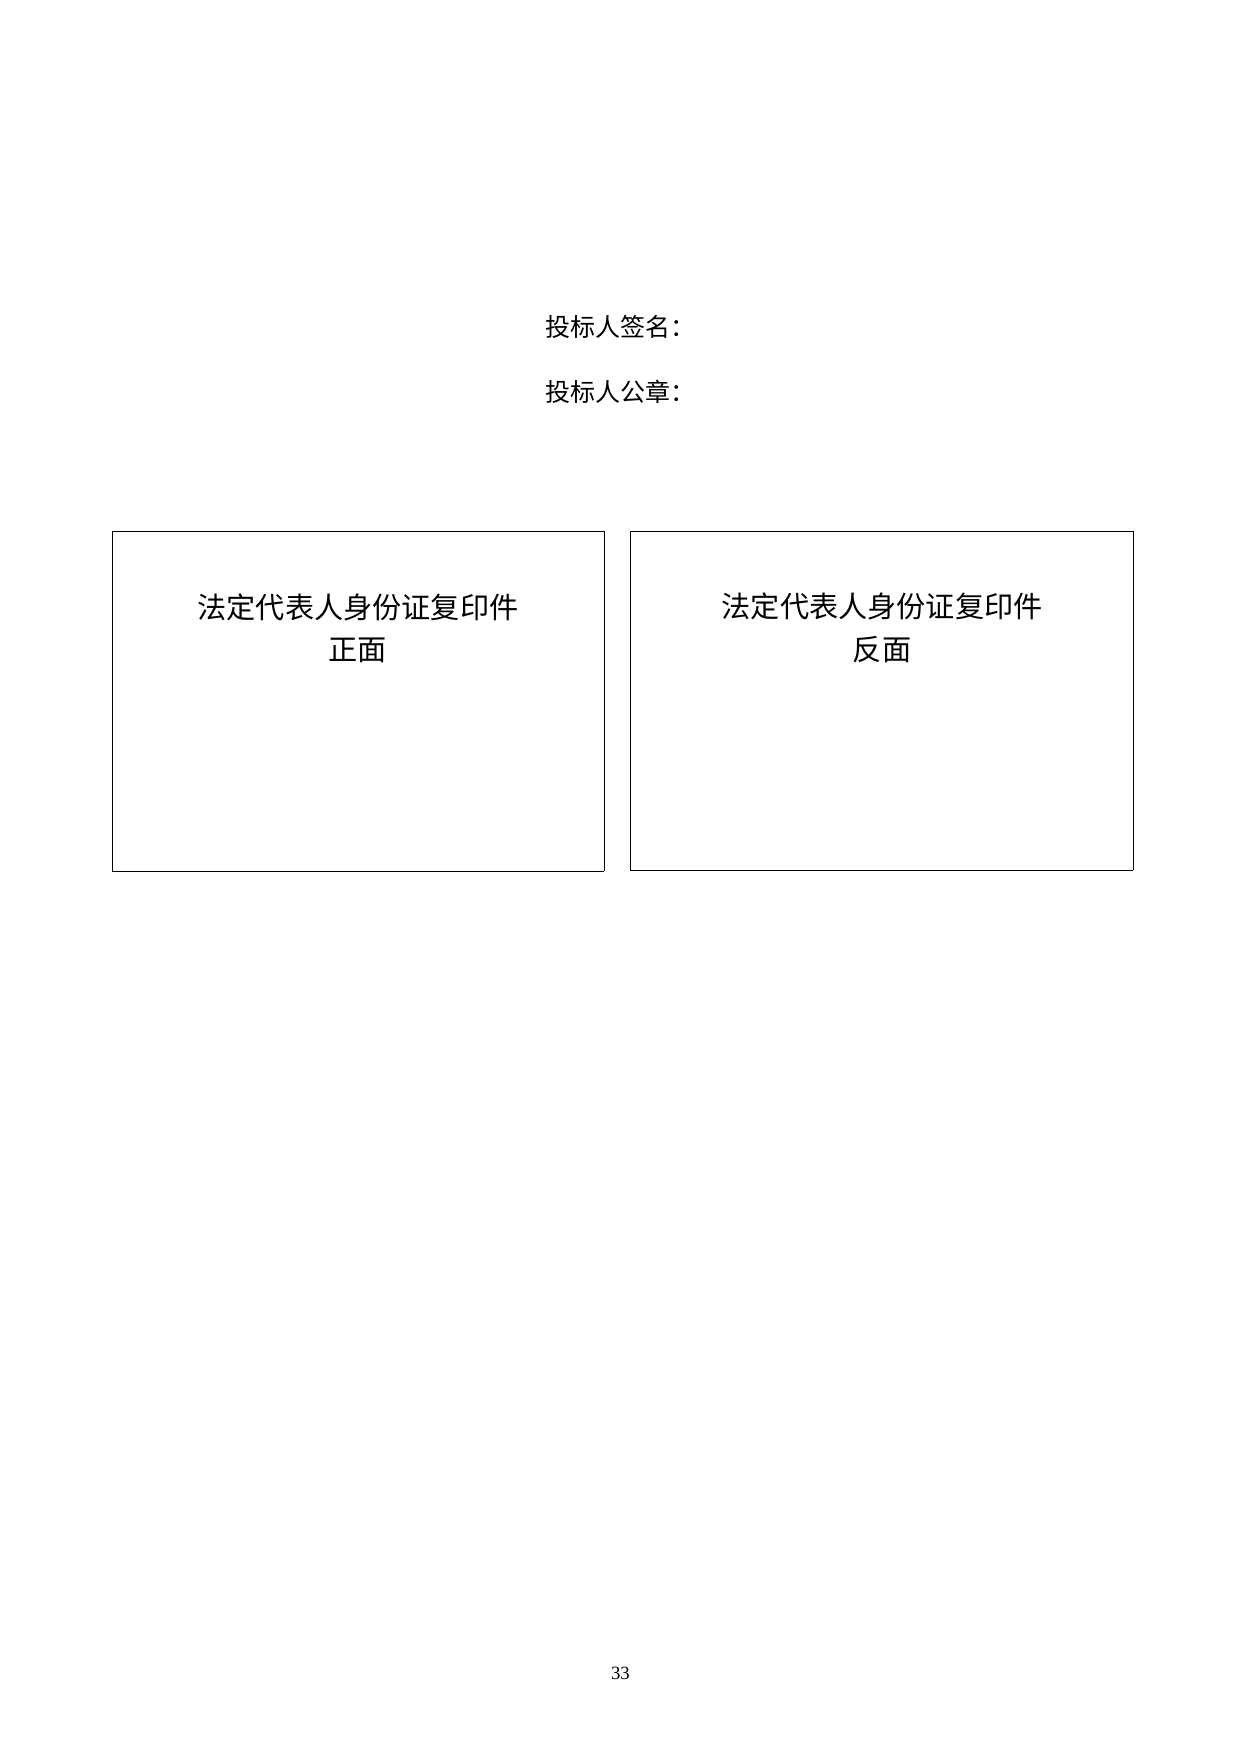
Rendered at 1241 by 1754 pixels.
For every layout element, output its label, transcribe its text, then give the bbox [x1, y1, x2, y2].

text 投标人签名： [118, 293, 1122, 358]
text 投标人公章： [118, 358, 1122, 423]
